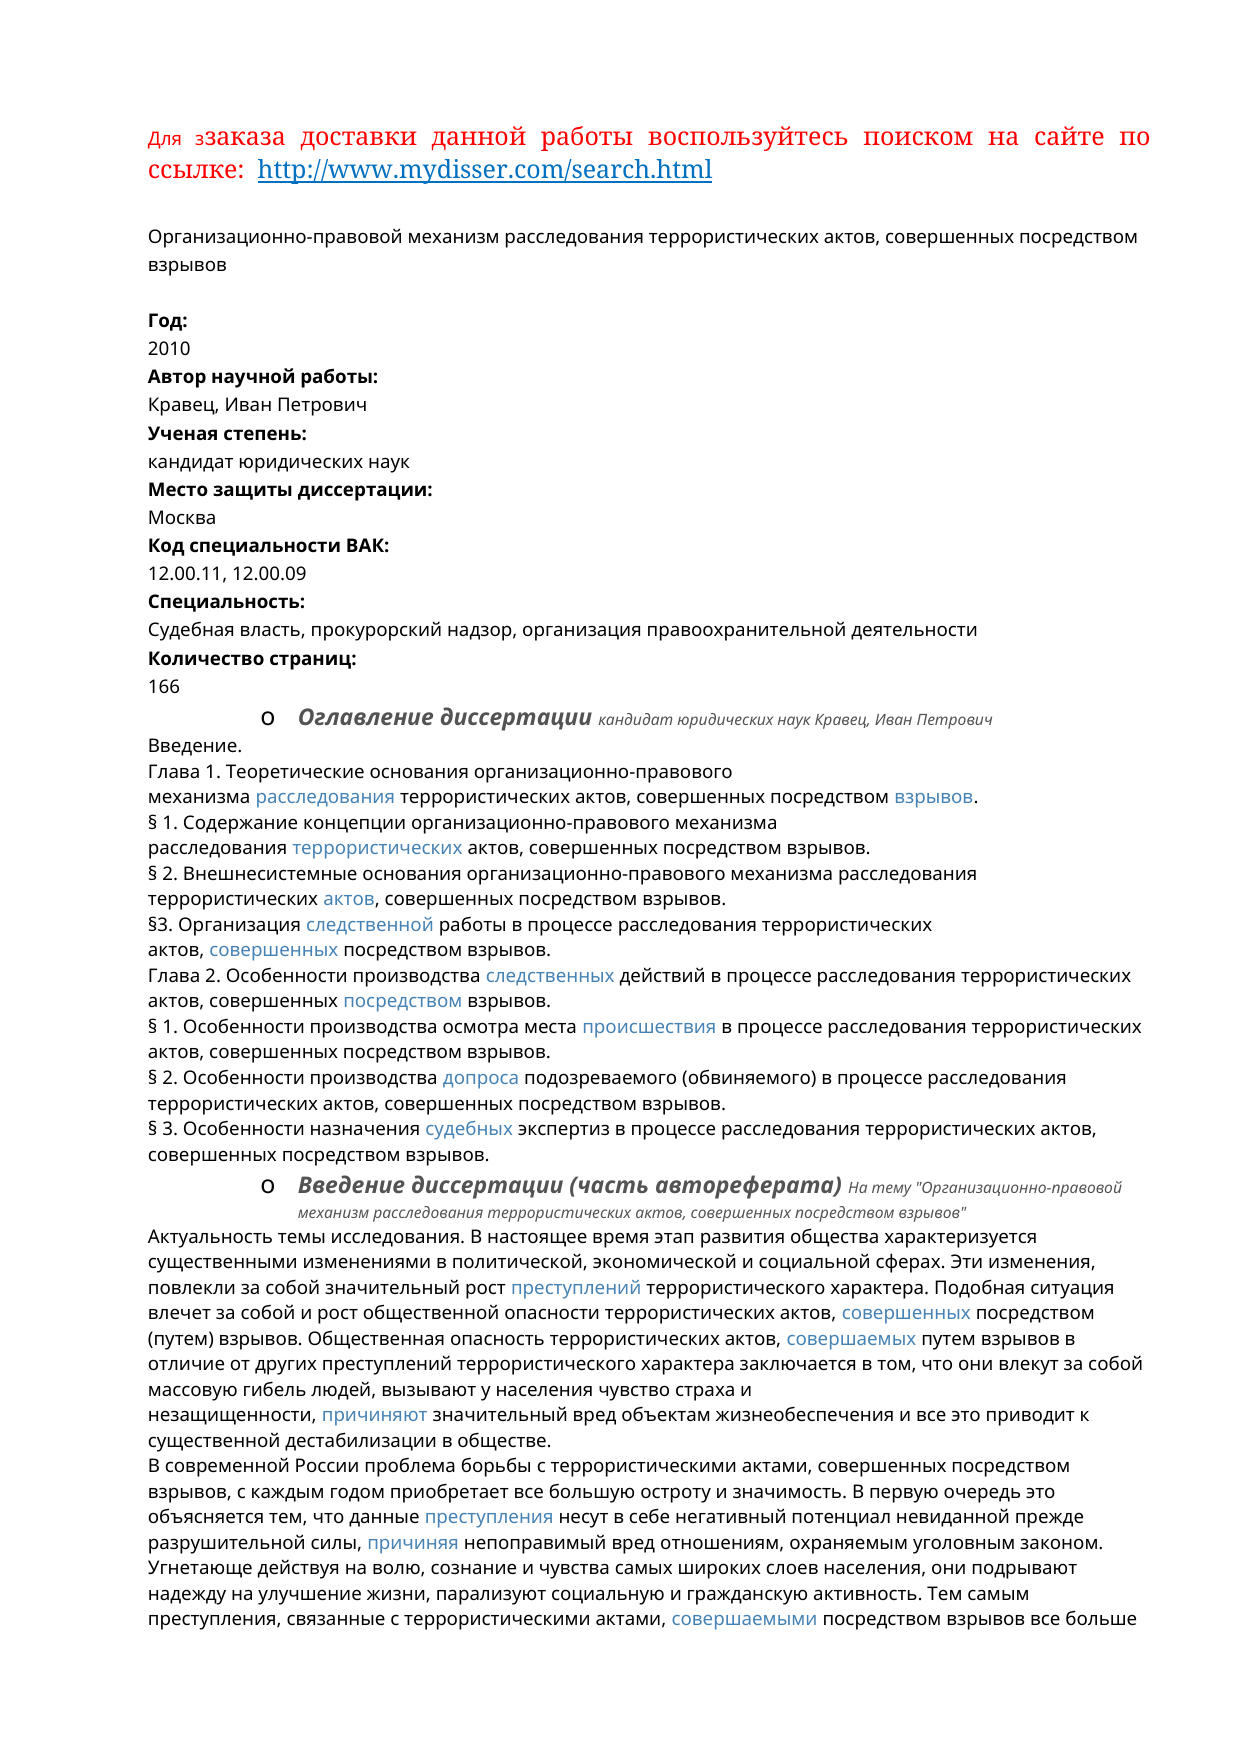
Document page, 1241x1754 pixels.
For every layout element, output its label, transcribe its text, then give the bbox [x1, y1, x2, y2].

text Кравец, Иван Петрович [148, 389, 1152, 417]
subtitle Оглавление диссертации кандидат юридических наук Кравец, Иван Петрович [260, 698, 1152, 732]
text Место защиты диссертации: [148, 473, 1152, 502]
text Москва [148, 502, 1152, 530]
text Код cпециальности ВАК: [148, 530, 1152, 558]
text Количество cтраниц: [148, 642, 1152, 670]
text Автор научной работы: [148, 361, 1152, 389]
subtitle Введение диссертации (часть автореферата) На тему "Организационно-правовой механизм расследования террористических актов, совершенных посредством взрывов" [260, 1166, 1152, 1223]
text Специальность: [148, 586, 1152, 614]
text Для ззаказа доставки данной работы воспользуйтесь поиском на сайте по ссылке: http://www.mydisser.com/search.html [148, 118, 1152, 186]
text 2010 [148, 333, 1152, 361]
text 12.00.11, 12.00.09 [148, 558, 1152, 586]
text Судебная власть, прокурорский надзор, организация правоохранительной деятельности [148, 614, 1152, 642]
text кандидат юридических наук [148, 445, 1152, 473]
text 166 [148, 670, 1152, 698]
text Организационно-правовой механизм расследования террористических актов, совершенных посредством взрывов Год: [148, 220, 1152, 333]
text Ученая cтепень: [148, 417, 1152, 445]
